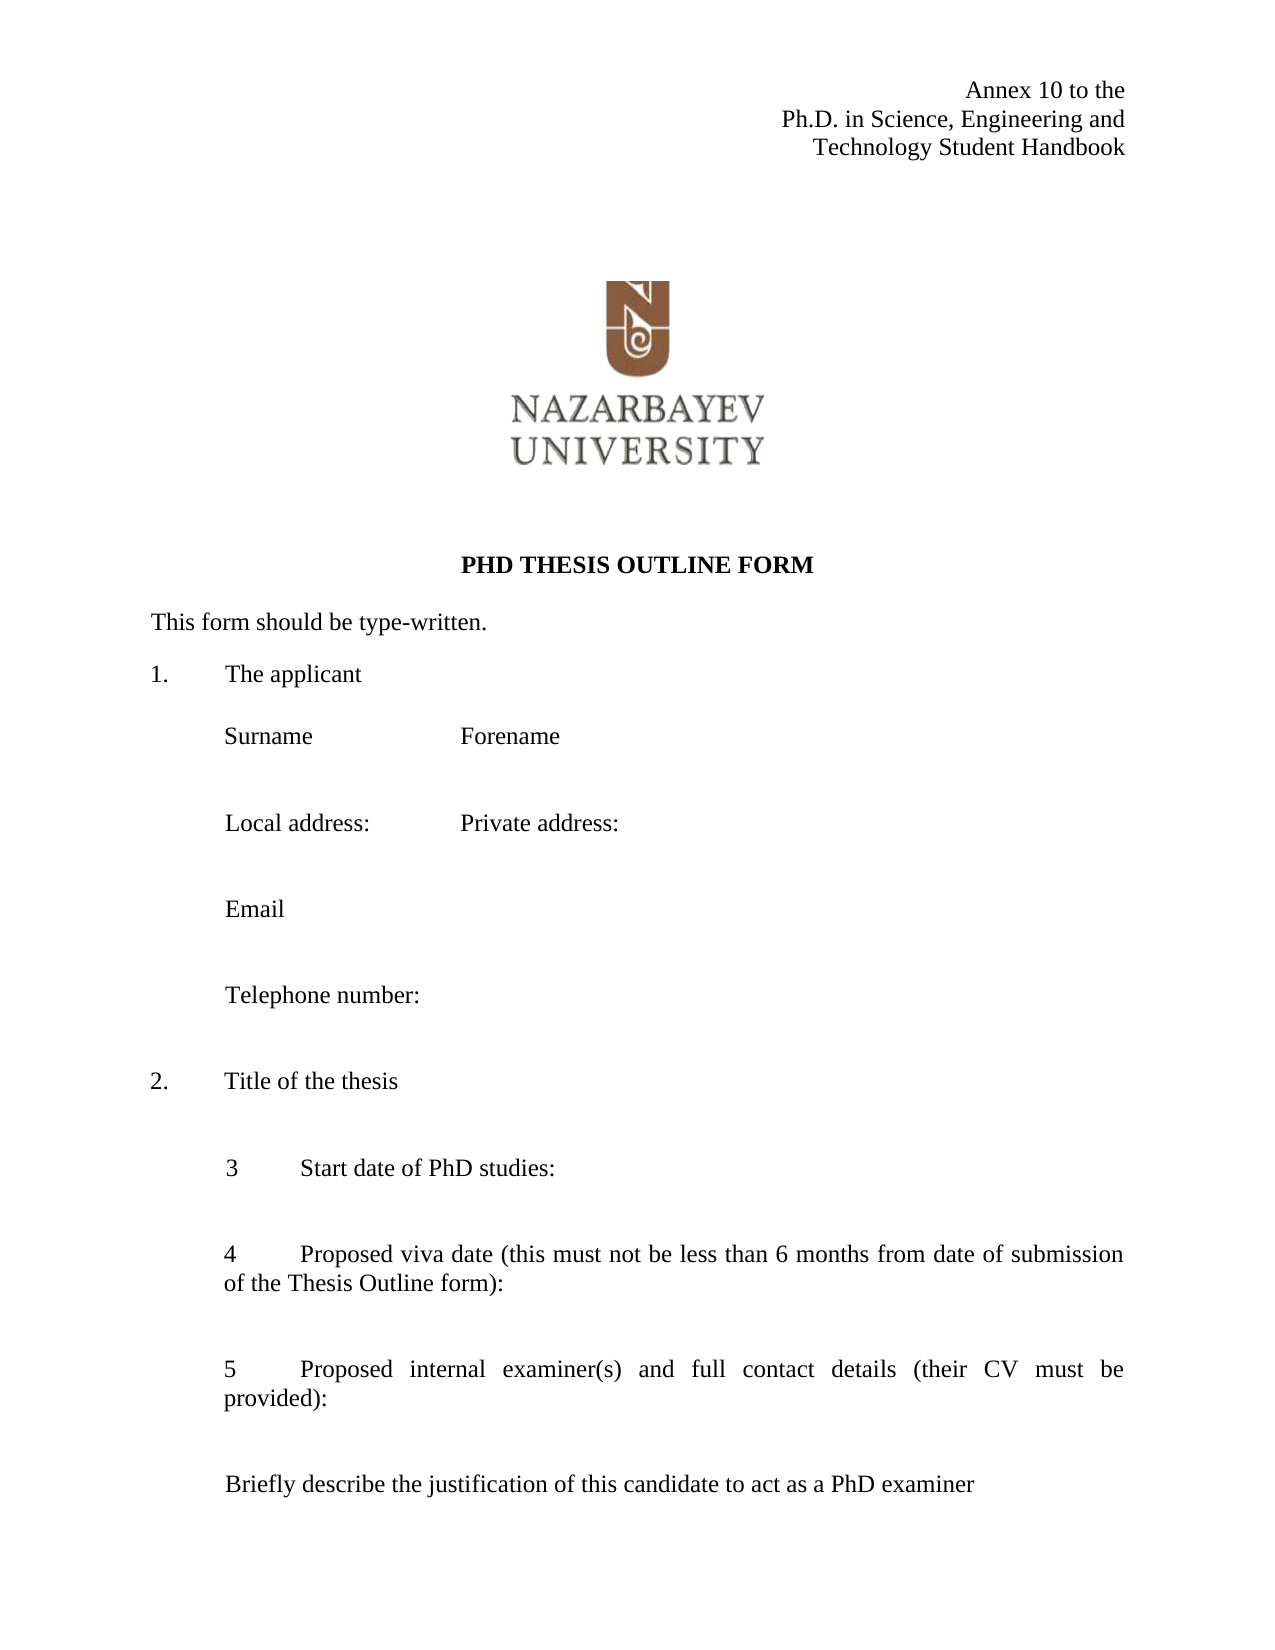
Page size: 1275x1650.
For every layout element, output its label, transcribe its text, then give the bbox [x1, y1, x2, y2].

text This form should be type-written. [151, 608, 1125, 636]
list Proposed internal examiner(s) and full contact details (their CV must be provided): [223, 1354, 1125, 1411]
text Surname Forename [150, 721, 1125, 750]
text Email [150, 894, 1125, 923]
text 2. Title of the thesis [150, 1066, 1125, 1095]
text Briefly describe the justification of this candidate to act as a PhD examiner [225, 1469, 1125, 1498]
list Start date of PhD studies: [226, 1153, 1125, 1181]
text PHD THESIS OUTLINE FORM [150, 550, 1125, 579]
picture [510, 281, 765, 465]
text Telephone number: [150, 980, 1125, 1009]
list Proposed viva date (this must not be less than 6 months from date of submission of the Thesis Outline form): [223, 1239, 1125, 1296]
text 1. The applicant [150, 659, 1125, 688]
text Local address: Private address: [150, 808, 1125, 836]
